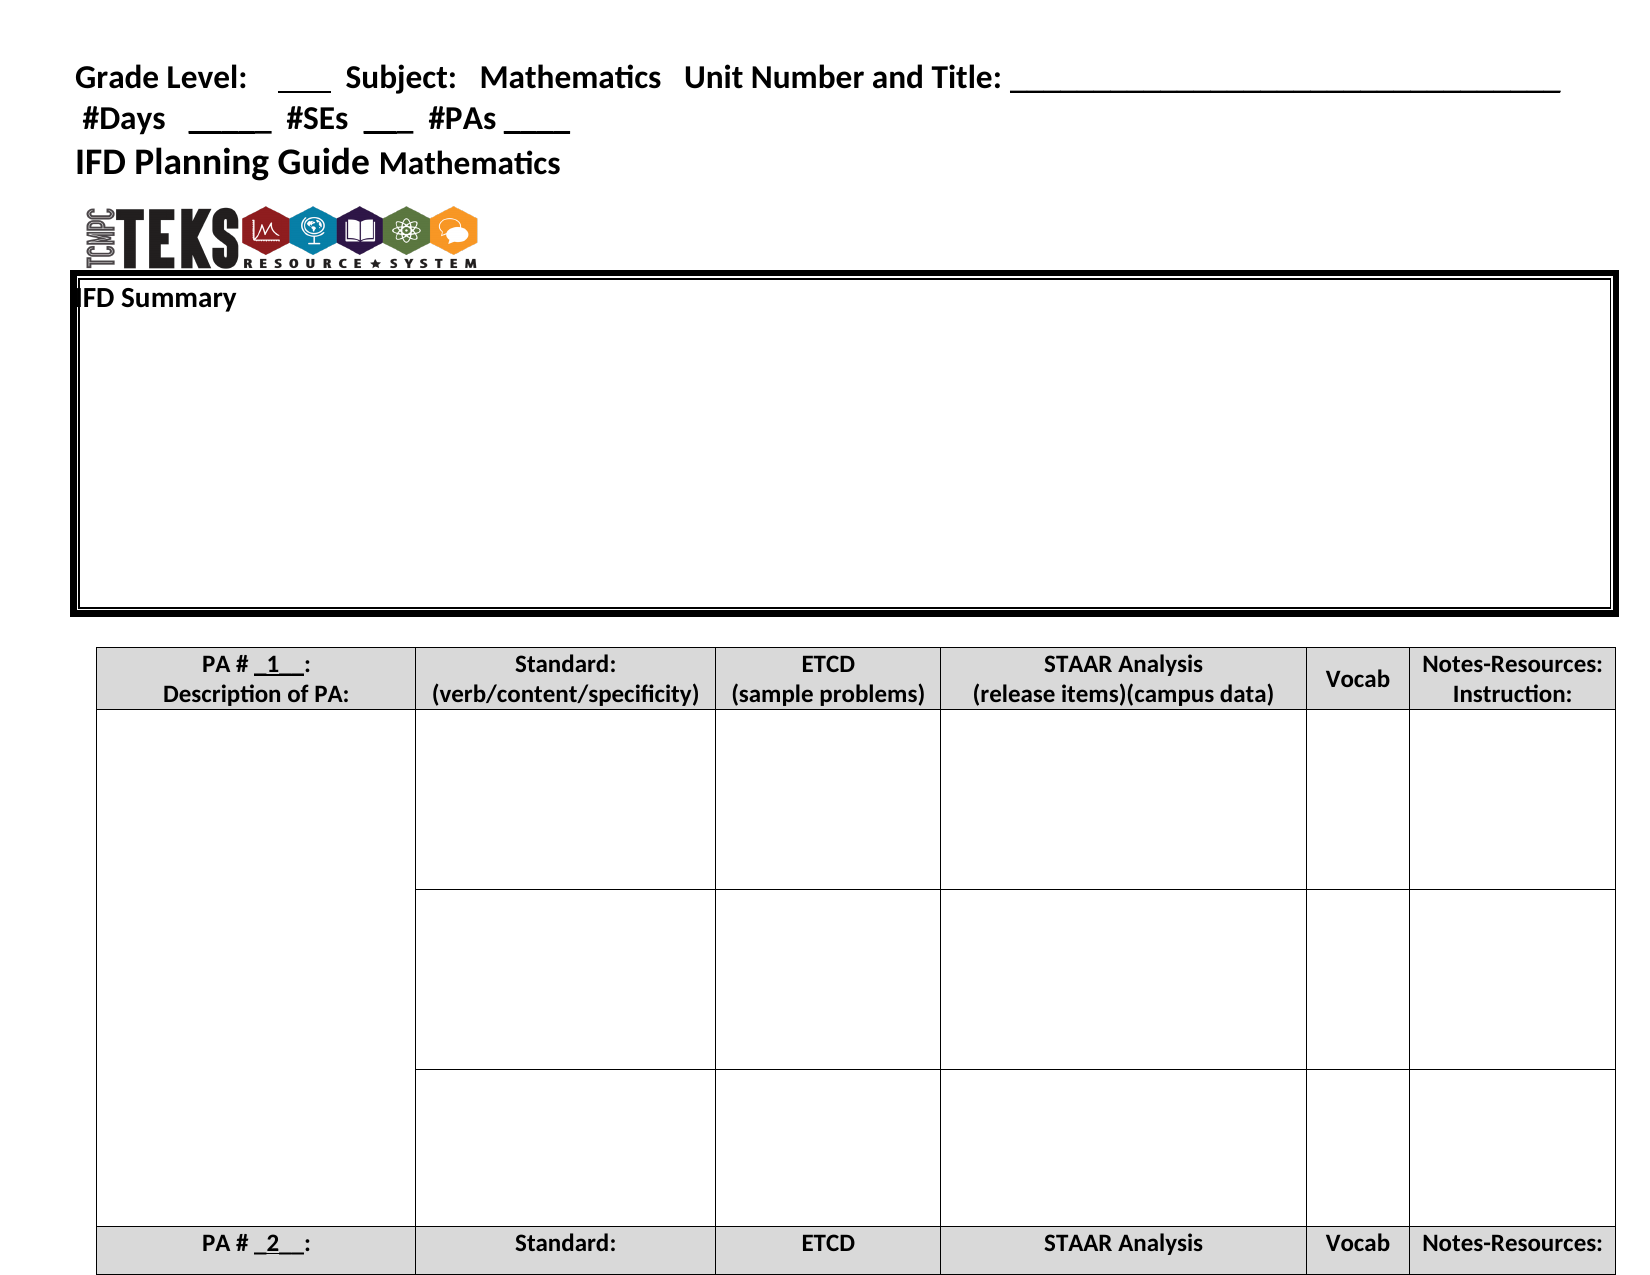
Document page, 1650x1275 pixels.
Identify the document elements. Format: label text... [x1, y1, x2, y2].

table_cell [416, 890, 715, 1069]
table_header Notes-Resources: Instruction: [1410, 648, 1615, 709]
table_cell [941, 1227, 1306, 1274]
table_cell [716, 890, 940, 1069]
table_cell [416, 1227, 715, 1274]
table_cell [1410, 1227, 1615, 1274]
table_cell [941, 1070, 1306, 1226]
text Grade Level: Subject: Mathematics Unit Number and Title: _________________________________ [75, 56, 1575, 97]
table_cell [716, 1070, 940, 1226]
table_cell [97, 710, 415, 1226]
text IFD Planning Guide Mathematics [75, 138, 1575, 183]
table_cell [97, 1227, 415, 1274]
table_cell [1307, 890, 1409, 1069]
table_cell [941, 890, 1306, 1069]
table_cell [1307, 710, 1409, 889]
table_cell [1410, 1070, 1615, 1226]
table_cell [416, 710, 715, 889]
table_cell Vocab [1307, 1227, 1409, 1274]
table_header Standard: (verb/content/specificity) [416, 648, 715, 709]
table_header STAAR Analysis (release items)(campus data) [941, 648, 1306, 709]
table_cell [416, 1070, 715, 1226]
table_cell [941, 710, 1306, 889]
table_header Vocab [1307, 648, 1409, 709]
table_cell [716, 710, 940, 889]
table_cell [1307, 1070, 1409, 1226]
table_header IFD Summary [80, 280, 1610, 607]
table_header PA # _1__: Description of PA: [97, 648, 415, 709]
table_header ETCD (sample problems) [716, 648, 940, 709]
text #Days _____ #SEs ___ #PAs ____ [75, 97, 1575, 138]
table_cell [1410, 710, 1615, 889]
table_cell [1410, 890, 1615, 1069]
picture [75, 200, 488, 278]
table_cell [716, 1227, 940, 1274]
